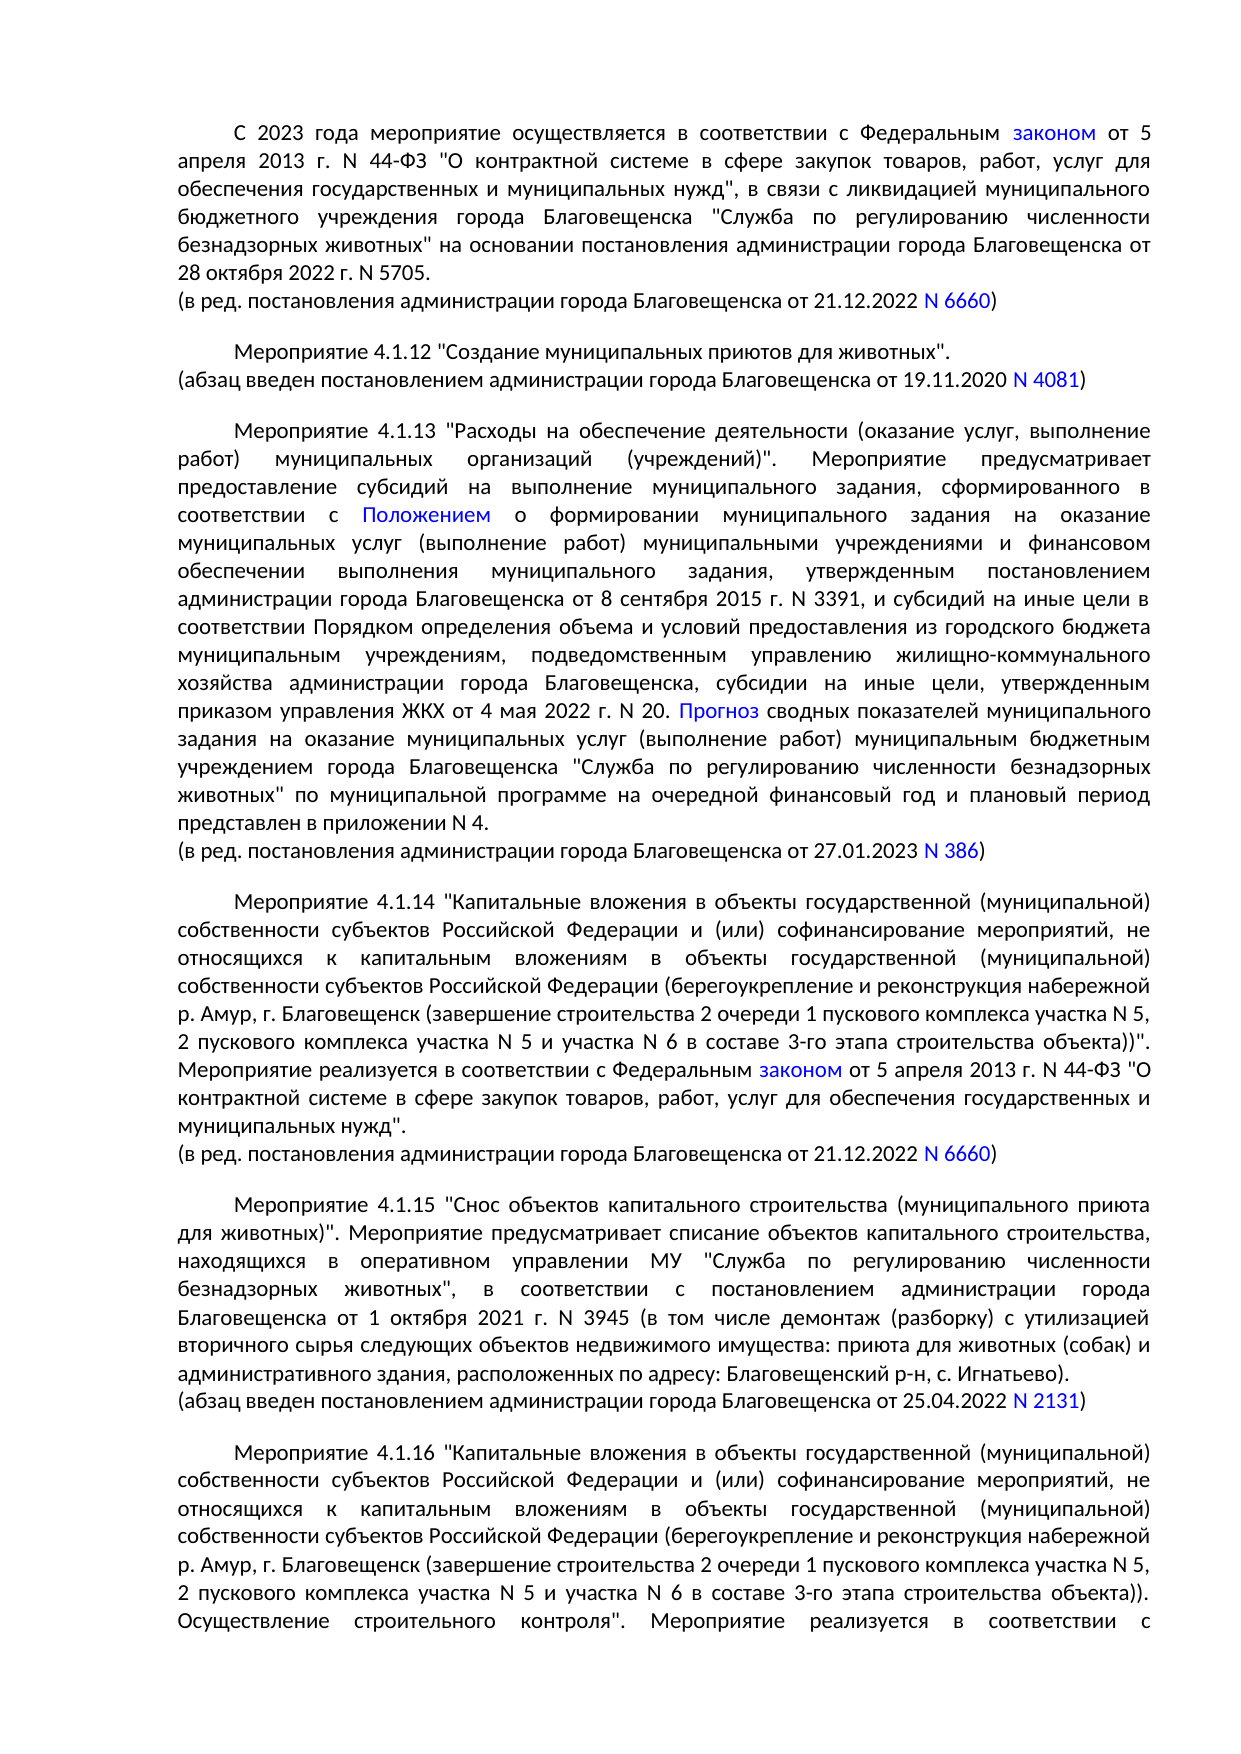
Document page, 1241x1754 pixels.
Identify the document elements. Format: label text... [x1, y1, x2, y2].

text (абзац введен постановлением администрации города Благовещенска от 19.11.2020 N 4081) [177, 365, 1152, 393]
text Мероприятие 4.1.14 "Капитальные вложения в объекты государственной (муниципальной) собственности субъектов Российской Федерации и (или) софинансирование мероприятий, не относящихся к капитальным вложениям в объекты государственной (муниципальной) собственности субъектов Российской Федерации (берегоукрепление и реконструкция набережной р. Амур, г. Благовещенск (завершение строительства 2 очереди 1 пускового комплекса участка N 5, 2 пускового комплекса участка N 5 и участка N 6 в составе 3-го этапа строительства объекта))". Мероприятие реализуется в соответствии с Федеральным законом от 5 апреля 2013 г. N 44-ФЗ "О контрактной системе в сфере закупок товаров, работ, услуг для обеспечения государственных и муниципальных нужд". [177, 887, 1152, 1139]
text Мероприятие 4.1.12 "Создание муниципальных приютов для животных". [177, 337, 1152, 365]
text Мероприятие 4.1.13 "Расходы на обеспечение деятельности (оказание услуг, выполнение работ) муниципальных организаций (учреждений)". Мероприятие предусматривает предоставление субсидий на выполнение муниципального задания, сформированного в соответствии с Положением о формировании муниципального задания на оказание муниципальных услуг (выполнение работ) муниципальными учреждениями и финансовом обеспечении выполнения муниципального задания, утвержденным постановлением администрации города Благовещенска от 8 сентября 2015 г. N 3391, и субсидий на иные цели в соответствии Порядком определения объема и условий предоставления из городского бюджета муниципальным учреждениям, подведомственным управлению жилищно-коммунального хозяйства администрации города Благовещенска, субсидии на иные цели, утвержденным приказом управления ЖКХ от 4 мая 2022 г. N 20. Прогноз сводных показателей муниципального задания на оказание муниципальных услуг (выполнение работ) муниципальным бюджетным учреждением города Благовещенска "Служба по регулированию численности безнадзорных животных" по муниципальной программе на очередной финансовый год и плановый период представлен в приложении N 4. [177, 416, 1152, 836]
text (в ред. постановления администрации города Благовещенска от 21.12.2022 N 6660) [177, 1139, 1152, 1168]
text С 2023 года мероприятие осуществляется в соответствии с Федеральным законом от 5 апреля 2013 г. N 44-ФЗ "О контрактной системе в сфере закупок товаров, работ, услуг для обеспечения государственных и муниципальных нужд", в связи с ликвидацией муниципального бюджетного учреждения города Благовещенска "Служба по регулированию численности безнадзорных животных" на основании постановления администрации города Благовещенска от 28 октября 2022 г. N 5705. [177, 118, 1152, 286]
text (в ред. постановления администрации города Благовещенска от 27.01.2023 N 386) [177, 836, 1152, 864]
text (абзац введен постановлением администрации города Благовещенска от 25.04.2022 N 2131) [177, 1387, 1152, 1415]
text (в ред. постановления администрации города Благовещенска от 21.12.2022 N 6660) [177, 286, 1152, 314]
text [177, 1438, 1152, 1634]
text Мероприятие 4.1.15 "Снос объектов капитального строительства (муниципального приюта для животных)". Мероприятие предусматривает списание объектов капитального строительства, находящихся в оперативном управлении МУ "Служба по регулированию численности безнадзорных животных", в соответствии с постановлением администрации города Благовещенска от 1 октября 2021 г. N 3945 (в том числе демонтаж (разборку) с утилизацией вторичного сырья следующих объектов недвижимого имущества: приюта для животных (собак) и административного здания, расположенных по адресу: Благовещенский р-н, с. Игнатьево). [177, 1191, 1152, 1387]
